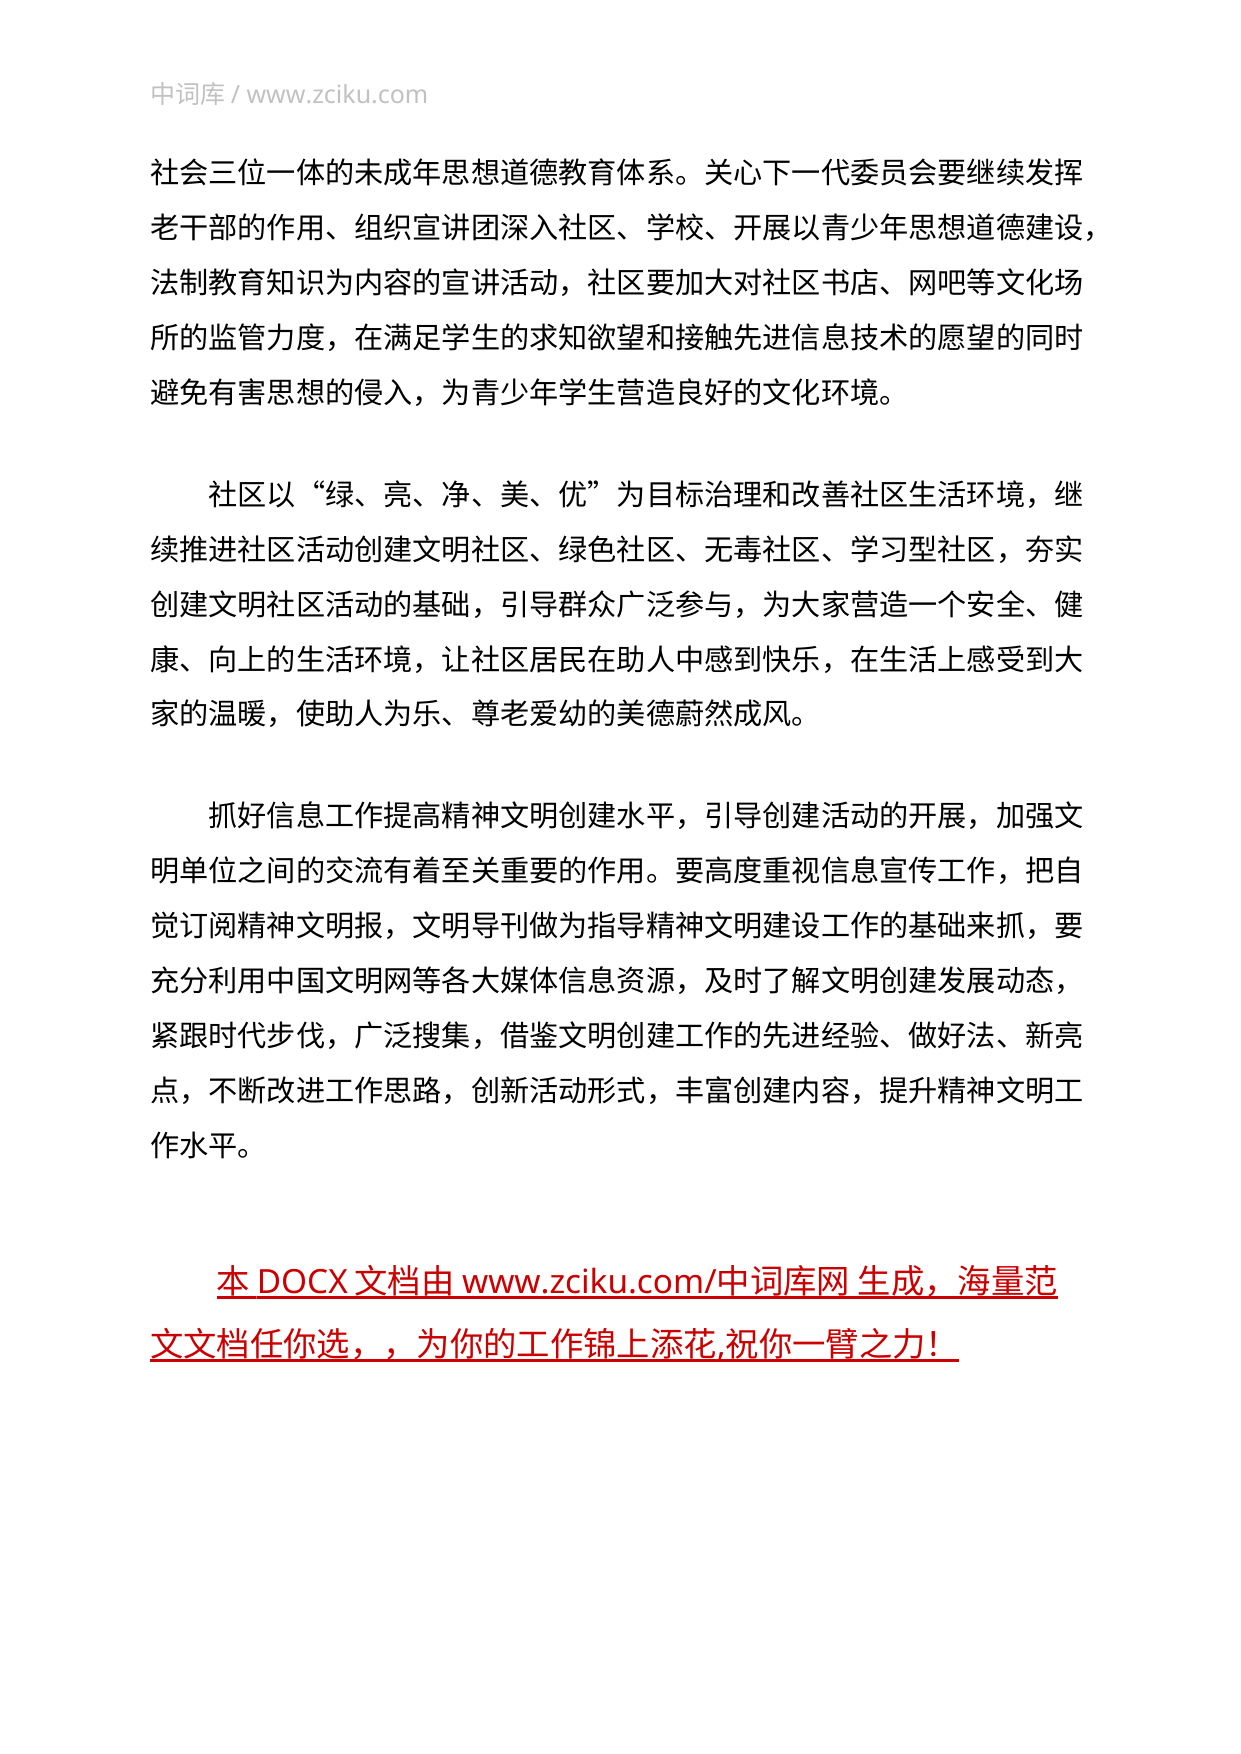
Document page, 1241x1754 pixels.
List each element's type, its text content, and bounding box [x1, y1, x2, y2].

text 社区以“绿、亮、净、美、优”为目标治理和改善社区生活环境，继续推进社区活动创建文明社区、绿色社区、无毒社区、学习型社区，夯实创建文明社区活动的基础，引导群众广泛参与，为大家营造一个安全、健康、向上的生活环境，让社区居民在助人中感到快乐，在生活上感受到大家的温暖，使助人为乐、尊老爱幼的美德蔚然成风。 [150, 471, 1090, 733]
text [150, 150, 1090, 412]
text 抓好信息工作提高精神文明创建水平，引导创建活动的开展，加强文明单位之间的交流有着至关重要的作用。要高度重视信息宣传工作，把自觉订阅精神文明报，文明导刊做为指导精神文明建设工作的基础来抓，要充分利用中国文明网等各大媒体信息资源，及时了解文明创建发展动态，紧跟时代步伐，广泛搜集，借鉴文明创建工作的先进经验、做好法、新亮点，不断改进工作思路，创新活动形式，丰富创建内容，提升精神文明工作水平。 [150, 793, 1090, 1164]
text 本DOCX文档由 www.zciku.com/中词库网 生成，海量范文文档任你选，，为你的工作锦上添花,祝你一臂之力！ [150, 1255, 1090, 1366]
